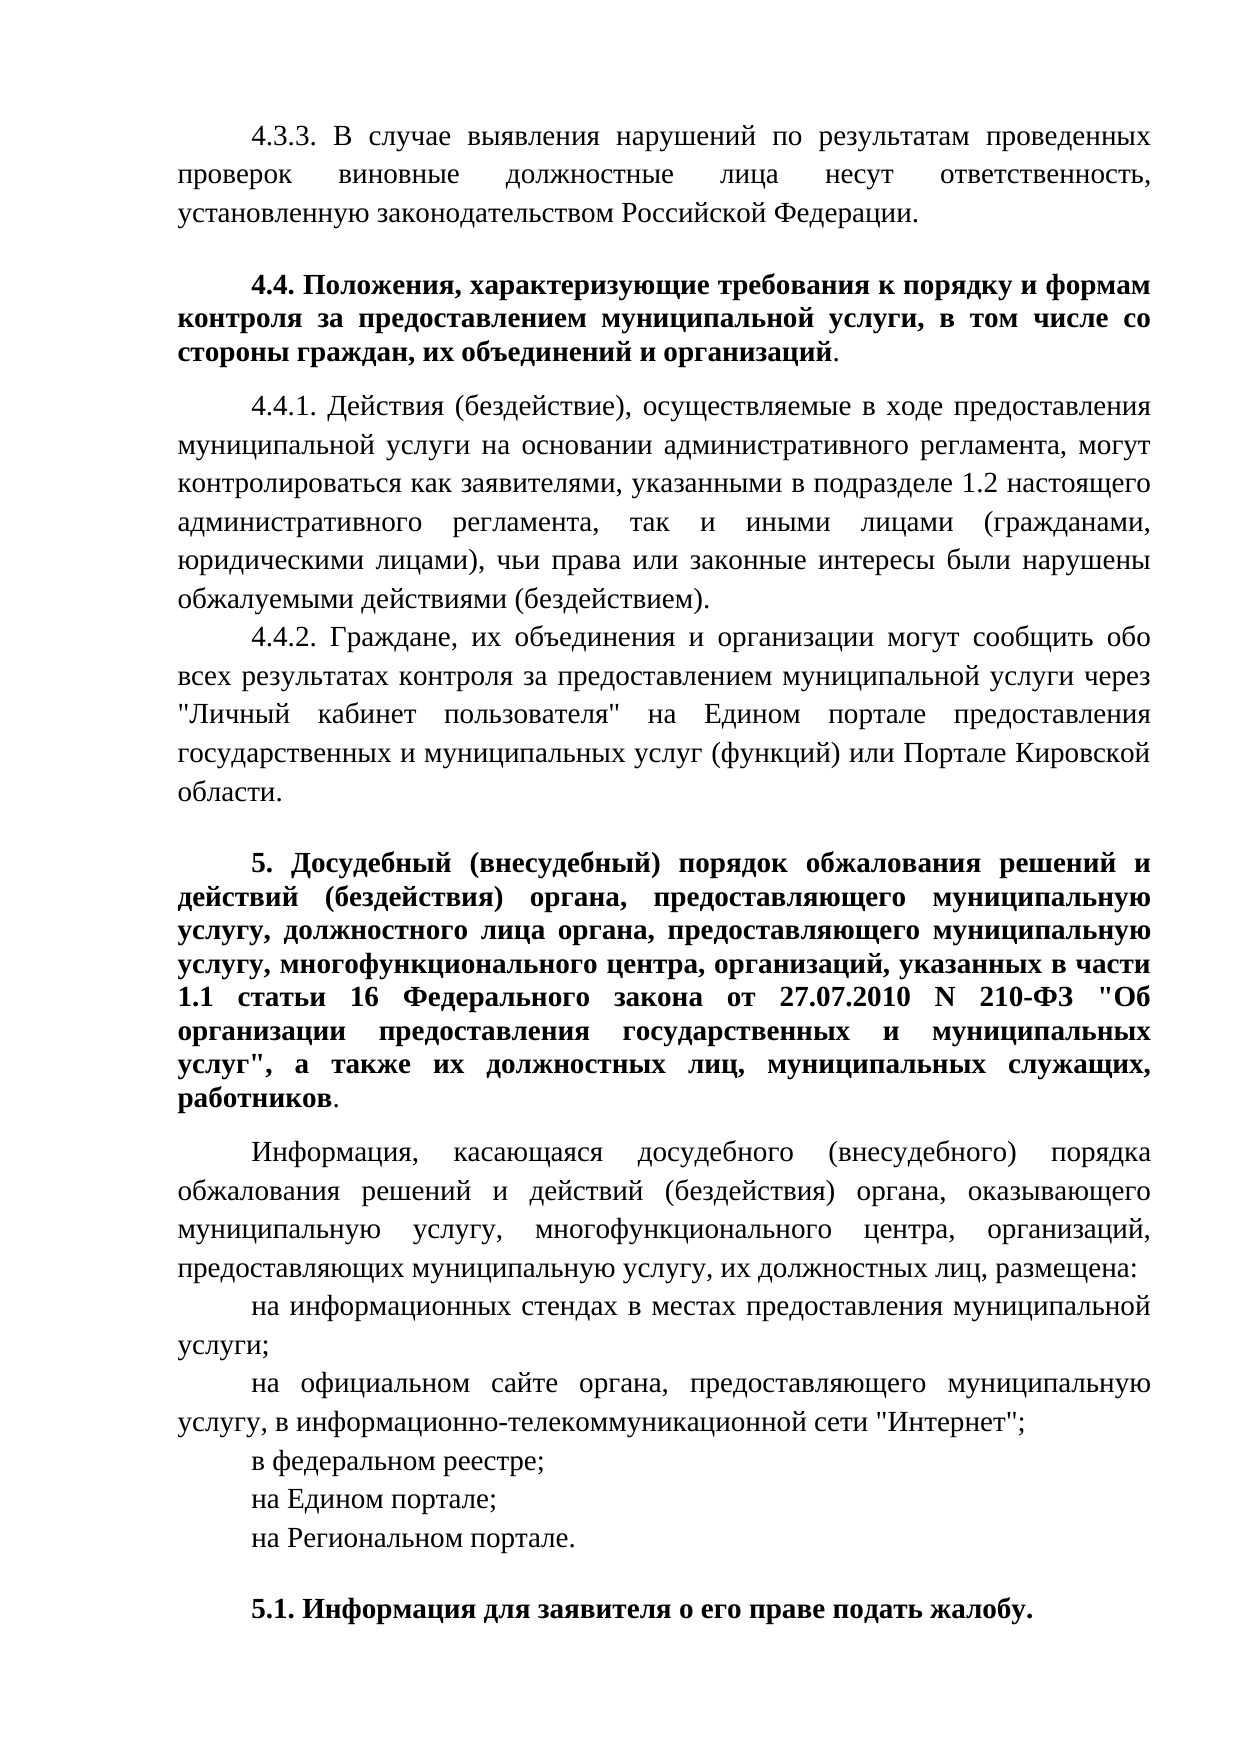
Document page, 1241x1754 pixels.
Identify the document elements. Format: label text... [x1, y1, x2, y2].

text 4.4.2. Граждане, их объединения и организации могут сообщить обо всех результатах контроля за предоставлением муниципальной услуги через "Личный кабинет пользователя" на Едином портале предоставления государственных и муниципальных услуг (функций) или Портале Кировской области. [177, 619, 1152, 807]
text на Региональном портале. [177, 1520, 1152, 1553]
text 4.4.1. Действия (бездействие), осуществляемые в ходе предоставления муниципальной услуги на основании административного регламента, могут контролироваться как заявителями, указанными в подразделе 1.2 настоящего административного регламента, так и иными лицами (гражданами, юридическими лицами), чьи права или законные интересы были нарушены обжалуемыми действиями (бездействием). [177, 388, 1152, 614]
text 4.4. Положения, характеризующие требования к порядку и формам контроля за предоставлением муниципальной услуги, в том числе со стороны граждан, их объединений и организаций. [177, 267, 1152, 367]
text Информация, касающаяся досудебного (внесудебного) порядка обжалования решений и действий (бездействия) органа, оказывающего муниципальную услугу, многофункционального центра, организаций, предоставляющих муниципальную услугу, их должностных лиц, размещена: [177, 1134, 1152, 1283]
text 4.3.3. В случае выявления нарушений по результатам проведенных проверок виновные должностные лица несут ответственность, установленную законодательством Российской Федерации. [177, 118, 1152, 229]
text на Едином портале; [177, 1481, 1152, 1515]
text в федеральном реестре; [177, 1443, 1152, 1476]
text на информационных стендах в местах предоставления муниципальной услуги; [177, 1288, 1152, 1361]
text 5. Досудебный (внесудебный) порядок обжалования решений и действий (бездействия) органа, предоставляющего муниципальную услугу, должностного лица органа, предоставляющего муниципальную услугу, многофункционального центра, организаций, указанных в части 1.1 статьи 16 Федерального закона от 27.07.2010 N 210-ФЗ "Об организации предоставления государственных и муниципальных услуг", а также их должностных лиц, муниципальных служащих, работников. [177, 845, 1152, 1113]
text на официальном сайте органа, предоставляющего муниципальную услугу, в информационно-телекоммуникационной сети "Интернет"; [177, 1366, 1152, 1438]
text 5.1. Информация для заявителя о его праве подать жалобу. [177, 1591, 1152, 1625]
